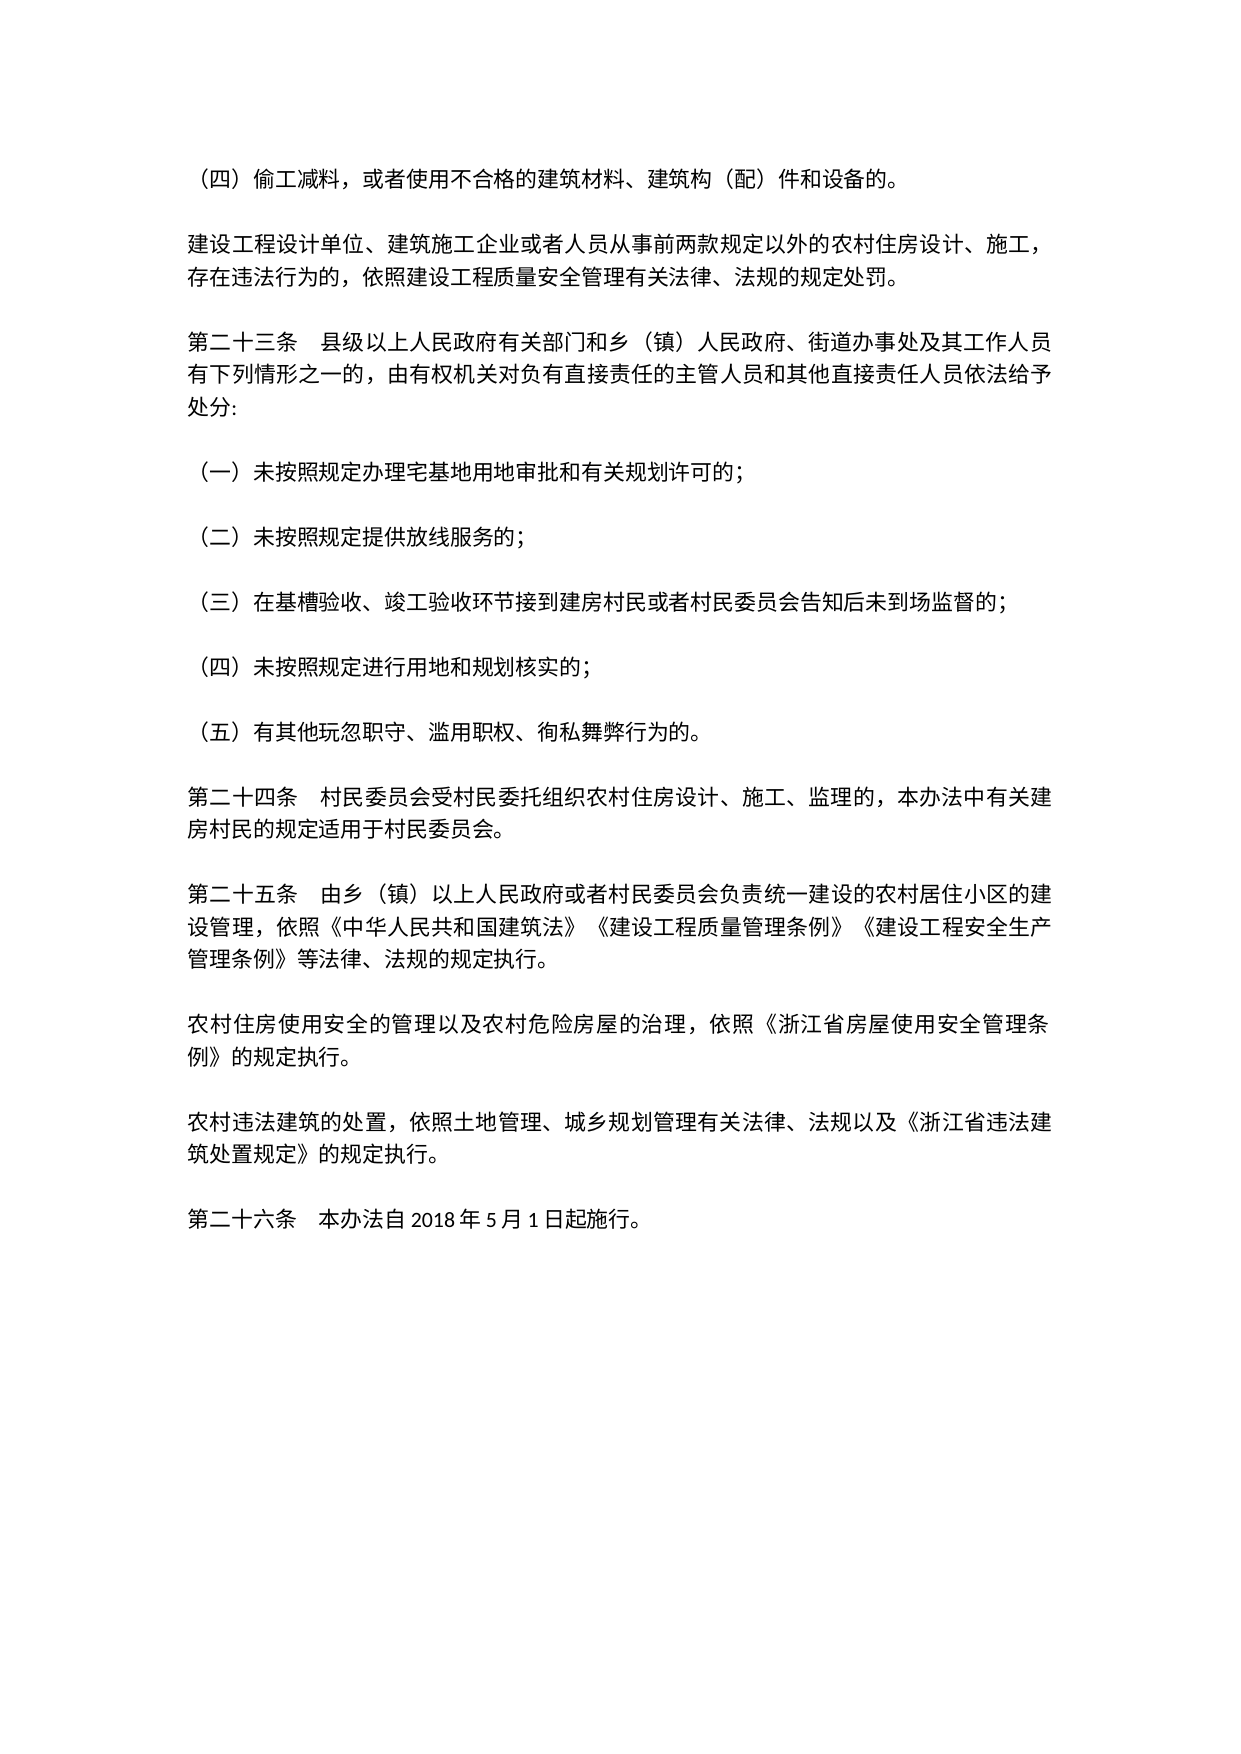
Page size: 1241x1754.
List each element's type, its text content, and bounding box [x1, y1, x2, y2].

text （二）未按照规定提供放线服务的； [187, 519, 1053, 552]
text （四）偷工减料，或者使用不合格的建筑材料、建筑构（配）件和设备的。 [187, 162, 1053, 194]
text 农村住房使用安全的管理以及农村危险房屋的治理，依照《浙江省房屋使用安全管理条例》的规定执行。 [187, 1007, 1053, 1072]
text （一）未按照规定办理宅基地用地审批和有关规划许可的； [187, 454, 1053, 487]
text 建设工程设计单位、建筑施工企业或者人员从事前两款规定以外的农村住房设计、施工，存在违法行为的，依照建设工程质量安全管理有关法律、法规的规定处罚。 [187, 227, 1053, 292]
text 第二十六条 本办法自2018年5月1日起施行。 [187, 1202, 1053, 1234]
text （五）有其他玩忽职守、滥用职权、徇私舞弊行为的。 [187, 714, 1053, 747]
text （三）在基槽验收、竣工验收环节接到建房村民或者村民委员会告知后未到场监督的； [187, 584, 1053, 617]
text （四）未按照规定进行用地和规划核实的； [187, 649, 1053, 682]
text 第二十五条 由乡（镇）以上人民政府或者村民委员会负责统一建设的农村居住小区的建设管理，依照《中华人民共和国建筑法》《建设工程质量管理条例》《建设工程安全生产管理条例》等法律、法规的规定执行。 [187, 877, 1053, 974]
text 第二十四条 村民委员会受村民委托组织农村住房设计、施工、监理的，本办法中有关建房村民的规定适用于村民委员会。 [187, 779, 1053, 844]
text 农村违法建筑的处置，依照土地管理、城乡规划管理有关法律、法规以及《浙江省违法建筑处置规定》的规定执行。 [187, 1104, 1053, 1169]
text 第二十三条 县级以上人民政府有关部门和乡（镇）人民政府、街道办事处及其工作人员，有下列情形之一的，由有权机关对负有直接责任的主管人员和其他直接责任人员依法给予处分: [187, 324, 1053, 422]
